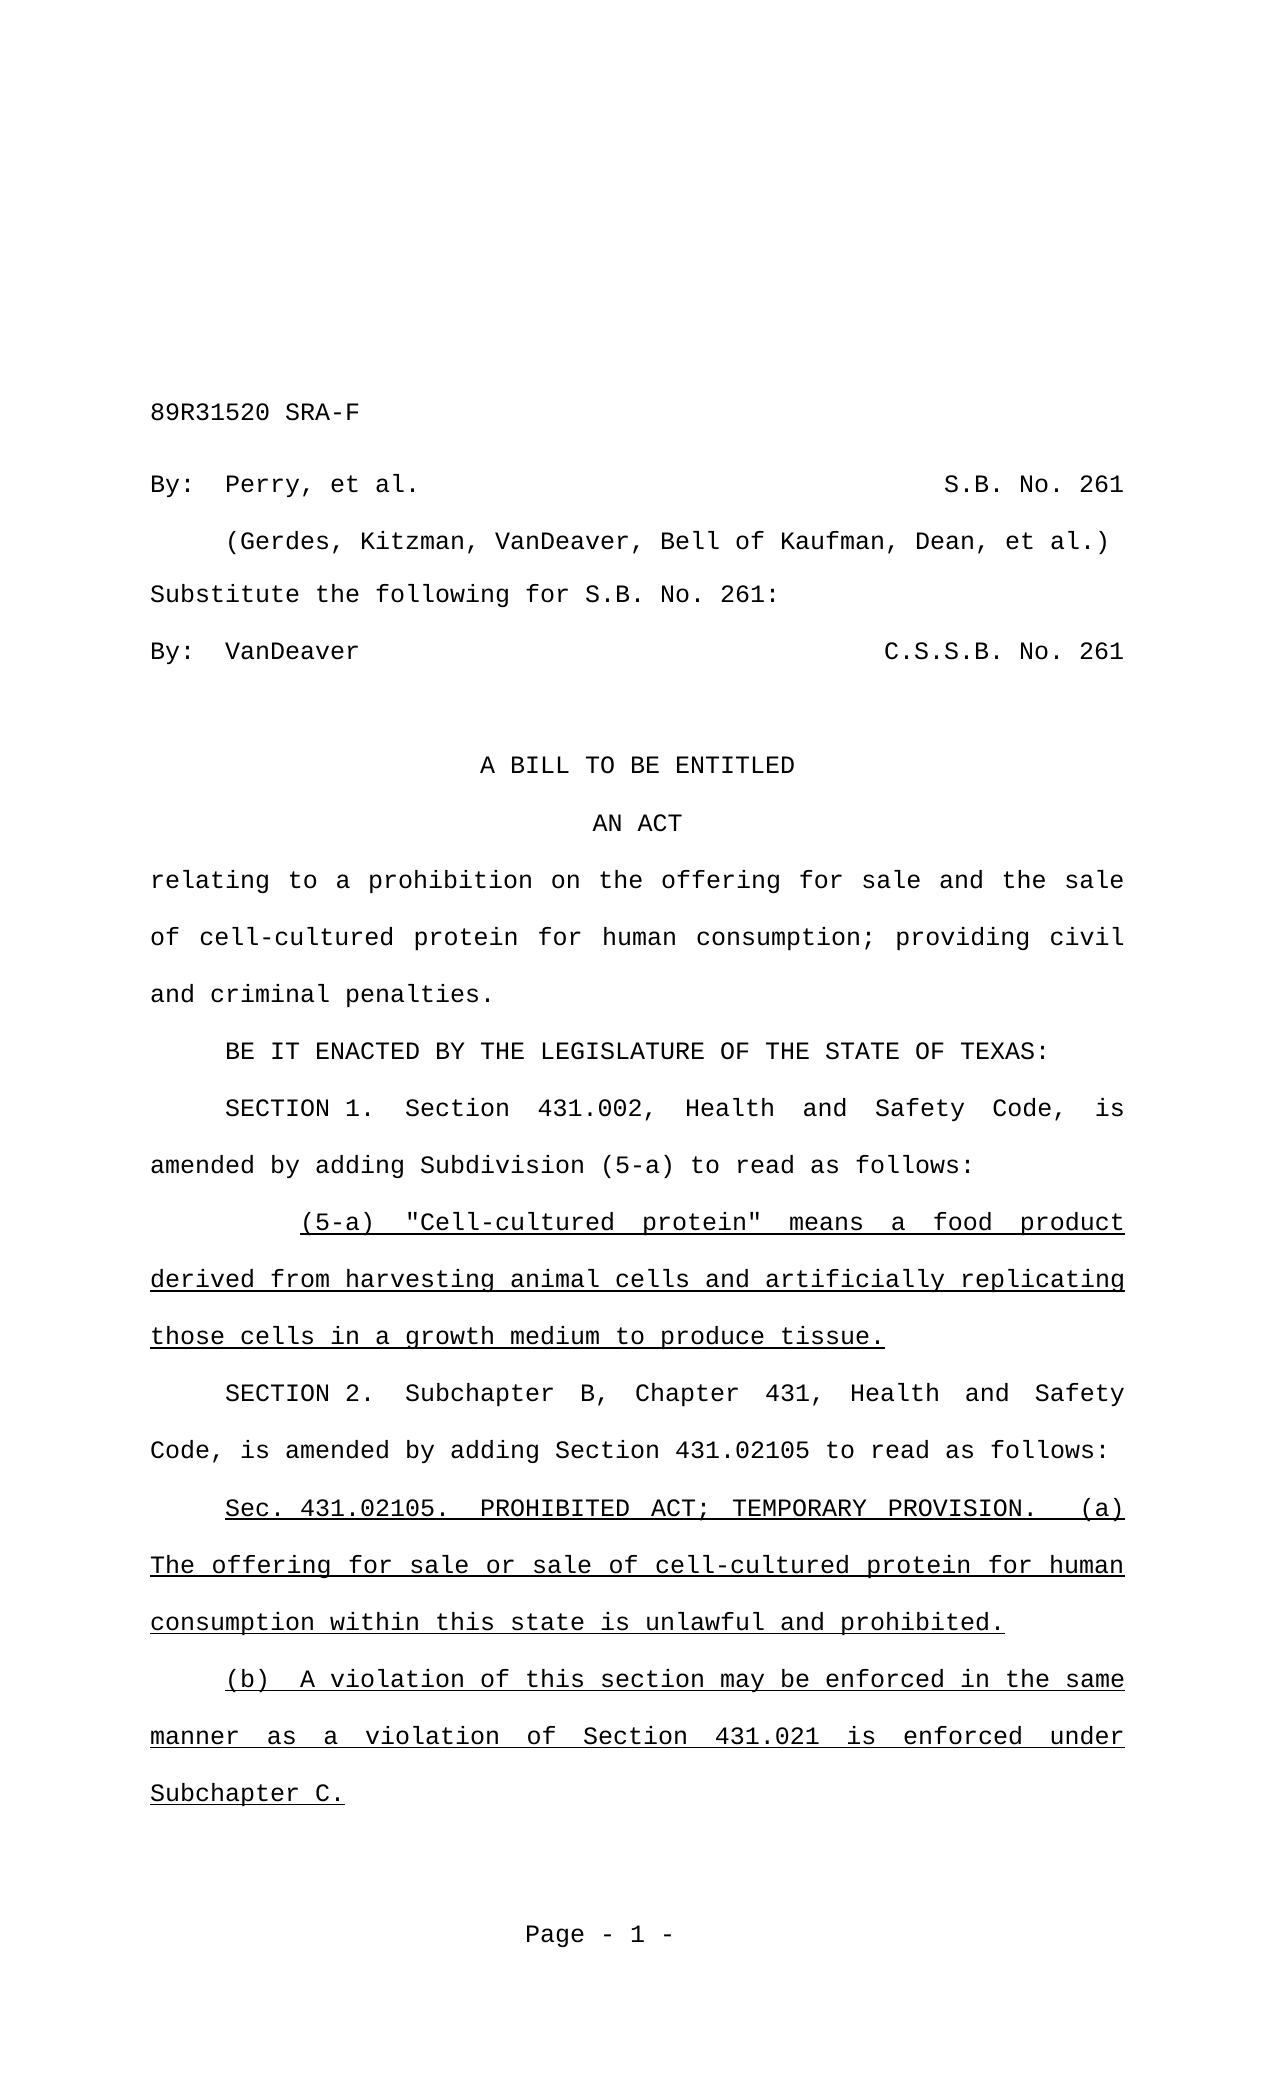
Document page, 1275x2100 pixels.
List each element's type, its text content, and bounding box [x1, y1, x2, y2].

text By: Perry, et al. S.B. No. 261 [150, 471, 1125, 499]
text (5-a) "Cell-cultured protein" means a food product derived from harvesting animal cells and artificially replicating those cells in a growth medium to produce tissue. [150, 1292, 1125, 1352]
text Substitute the following for S.B. No. 261: [150, 582, 1125, 610]
text AN ACT [150, 810, 1125, 838]
text SECTION 2. Subchapter B, Chapter 431, Health and Safety Code, is amended by adding Section 431.02105 to read as follows: [150, 1381, 1125, 1466]
text (b) A violation of this section may be enforced in the same manner as a violation of Section 431.021 is enforced under Subchapter C. [150, 1666, 1125, 1747]
text SECTION 1. Section 431.002, Health and Safety Code, is amended by adding Subdivision (5-a) to read as follows: [150, 1095, 1125, 1181]
text (Gerdes, Kitzman, VanDeaver, Bell of Kaufman, Dean, et al.) [150, 528, 1125, 557]
text Sec. 431.02105. PROHIBITED ACT; TEMPORARY PROVISION. (a) The offering for sale or sale of cell-cultured protein for human consumption within this state is unlawful and prohibited. [150, 1577, 1125, 1638]
text relating to a prohibition on the offering for sale and the sale of cell-cultured protein for human consumption; providing civil and criminal penalties. [150, 867, 1125, 1010]
text Sec. 431.02105. PROHIBITED ACT; TEMPORARY PROVISION. (a) The offering for sale or sale of cell-cultured protein for human consumption within this state is unlawful and prohibited. [150, 1495, 1125, 1575]
text (b) A violation of this section may be enforced in the same manner as a violation of Section 431.021 is enforced under Subchapter C. [150, 1748, 1125, 1809]
text A BILL TO BE ENTITLED [150, 753, 1125, 781]
text (5-a) "Cell-cultured protein" means a food product derived from harvesting animal cells and artificially replicating those cells in a growth medium to produce tissue. [150, 1209, 1125, 1290]
text By: VanDeaver C.S.S.B. No. 261 [150, 639, 1125, 667]
text 89R31520 SRA-F [150, 399, 1125, 428]
text BE IT ENACTED BY THE LEGISLATURE OF THE STATE OF TEXAS: [150, 1038, 1125, 1067]
